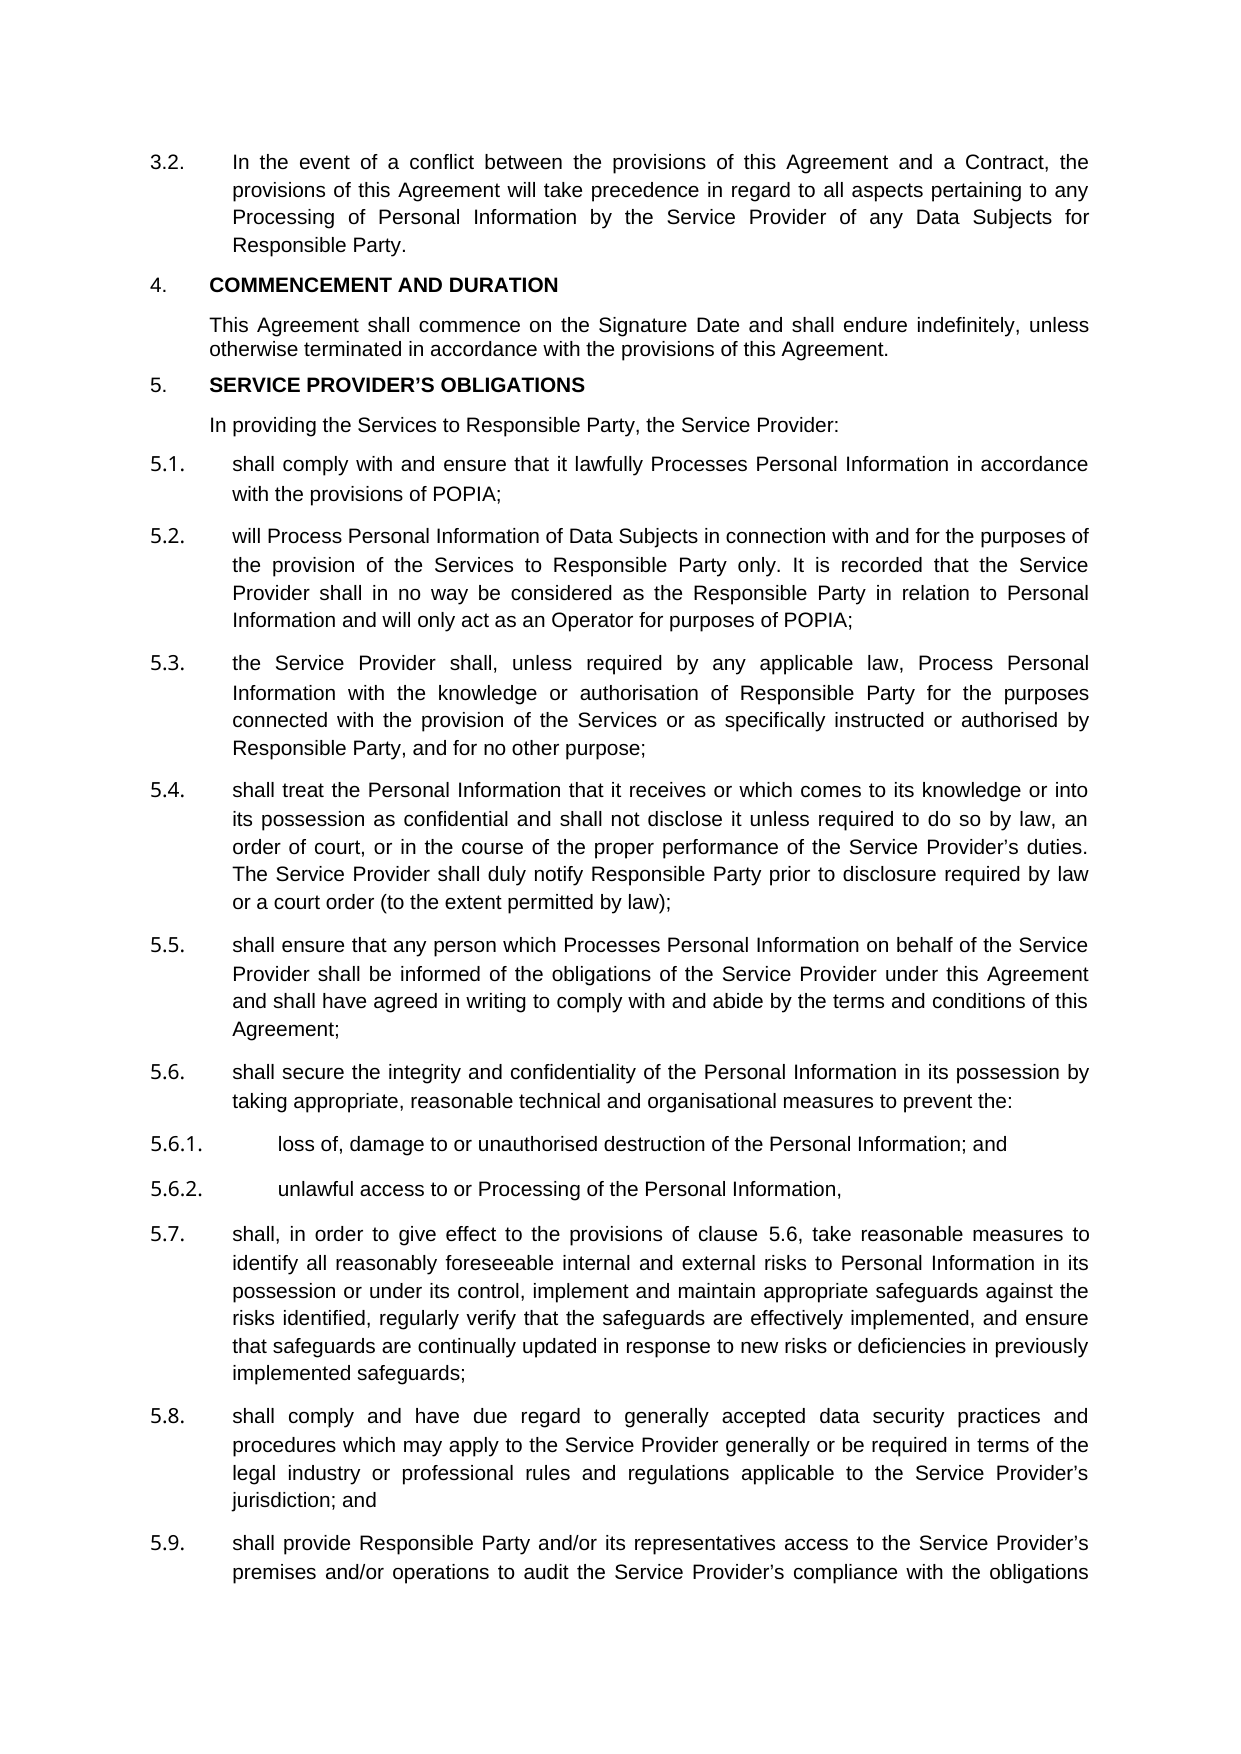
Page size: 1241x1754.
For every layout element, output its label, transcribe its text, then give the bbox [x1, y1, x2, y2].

list loss of, damage to or unauthorised destruction of the Personal Information; and [150, 1129, 1090, 1157]
list In the event of a conflict between the provisions of this Agreement and a Contract, the provisions of this Agreement will take precedence in regard to all aspects pertaining to any Processing of Personal Information by the Service Provider of any Data Subjects for Responsible Party. [150, 150, 1090, 256]
list COMMENCEMENT AND DURATION [121, 272, 1090, 296]
list the Service Provider shall, unless required by any applicable law, Process Personal Information with the knowledge or authorisation of Responsible Party for the purposes connected with the provision of the Services or as specifically instructed or authorised by Responsible Party, and for no other purpose; [150, 648, 1090, 759]
list unlawful access to or Processing of the Personal Information, [150, 1174, 1090, 1202]
list shall comply with and ensure that it lawfully Processes Personal Information in accordance with the provisions of POPIA; [150, 449, 1090, 505]
text This Agreement shall commence on the Signature Date and shall endure indefinitely, unless otherwise terminated in accordance with the provisions of this Agreement. [209, 312, 1090, 360]
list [150, 1528, 1090, 1584]
list shall ensure that any person which Processes Personal Information on behalf of the Service Provider shall be informed of the obligations of the Service Provider under this Agreement and shall have agreed in writing to comply with and abide by the terms and conditions of this Agreement; [150, 930, 1090, 1041]
list will Process Personal Information of Data Subjects in connection with and for the purposes of the provision of the Services to Responsible Party only. It is recorded that the Service Provider shall in no way be considered as the Responsible Party in relation to Personal Information and will only act as an Operator for purposes of POPIA; [150, 521, 1090, 632]
text In providing the Services to Responsible Party, the Service Provider: [209, 413, 1090, 437]
list shall secure the integrity and confidentiality of the Personal Information in its possession by taking appropriate, reasonable technical and organisational measures to prevent the: [150, 1057, 1090, 1113]
list shall, in order to give effect to the provisions of clause 5.6, take reasonable measures to identify all reasonably foreseeable internal and external risks to Personal Information in its possession or under its control, implement and maintain appropriate safeguards against the risks identified, regularly verify that the safeguards are effectively implemented, and ensure that safeguards are continually updated in response to new risks or deficiencies in previously implemented safeguards; [150, 1219, 1090, 1385]
list SERVICE PROVIDER’S OBLIGATIONS [121, 373, 1090, 397]
list shall comply and have due regard to generally accepted data security practices and procedures which may apply to the Service Provider generally or be required in terms of the legal industry or professional rules and regulations applicable to the Service Provider’s jurisdiction; and [150, 1401, 1090, 1512]
list shall treat the Personal Information that it receives or which comes to its knowledge or into its possession as confidential and shall not disclose it unless required to do so by law, an order of court, or in the course of the proper performance of the Service Provider’s duties. The Service Provider shall duly notify Responsible Party prior to disclosure required by law or a court order (to the extent permitted by law); [150, 775, 1090, 914]
